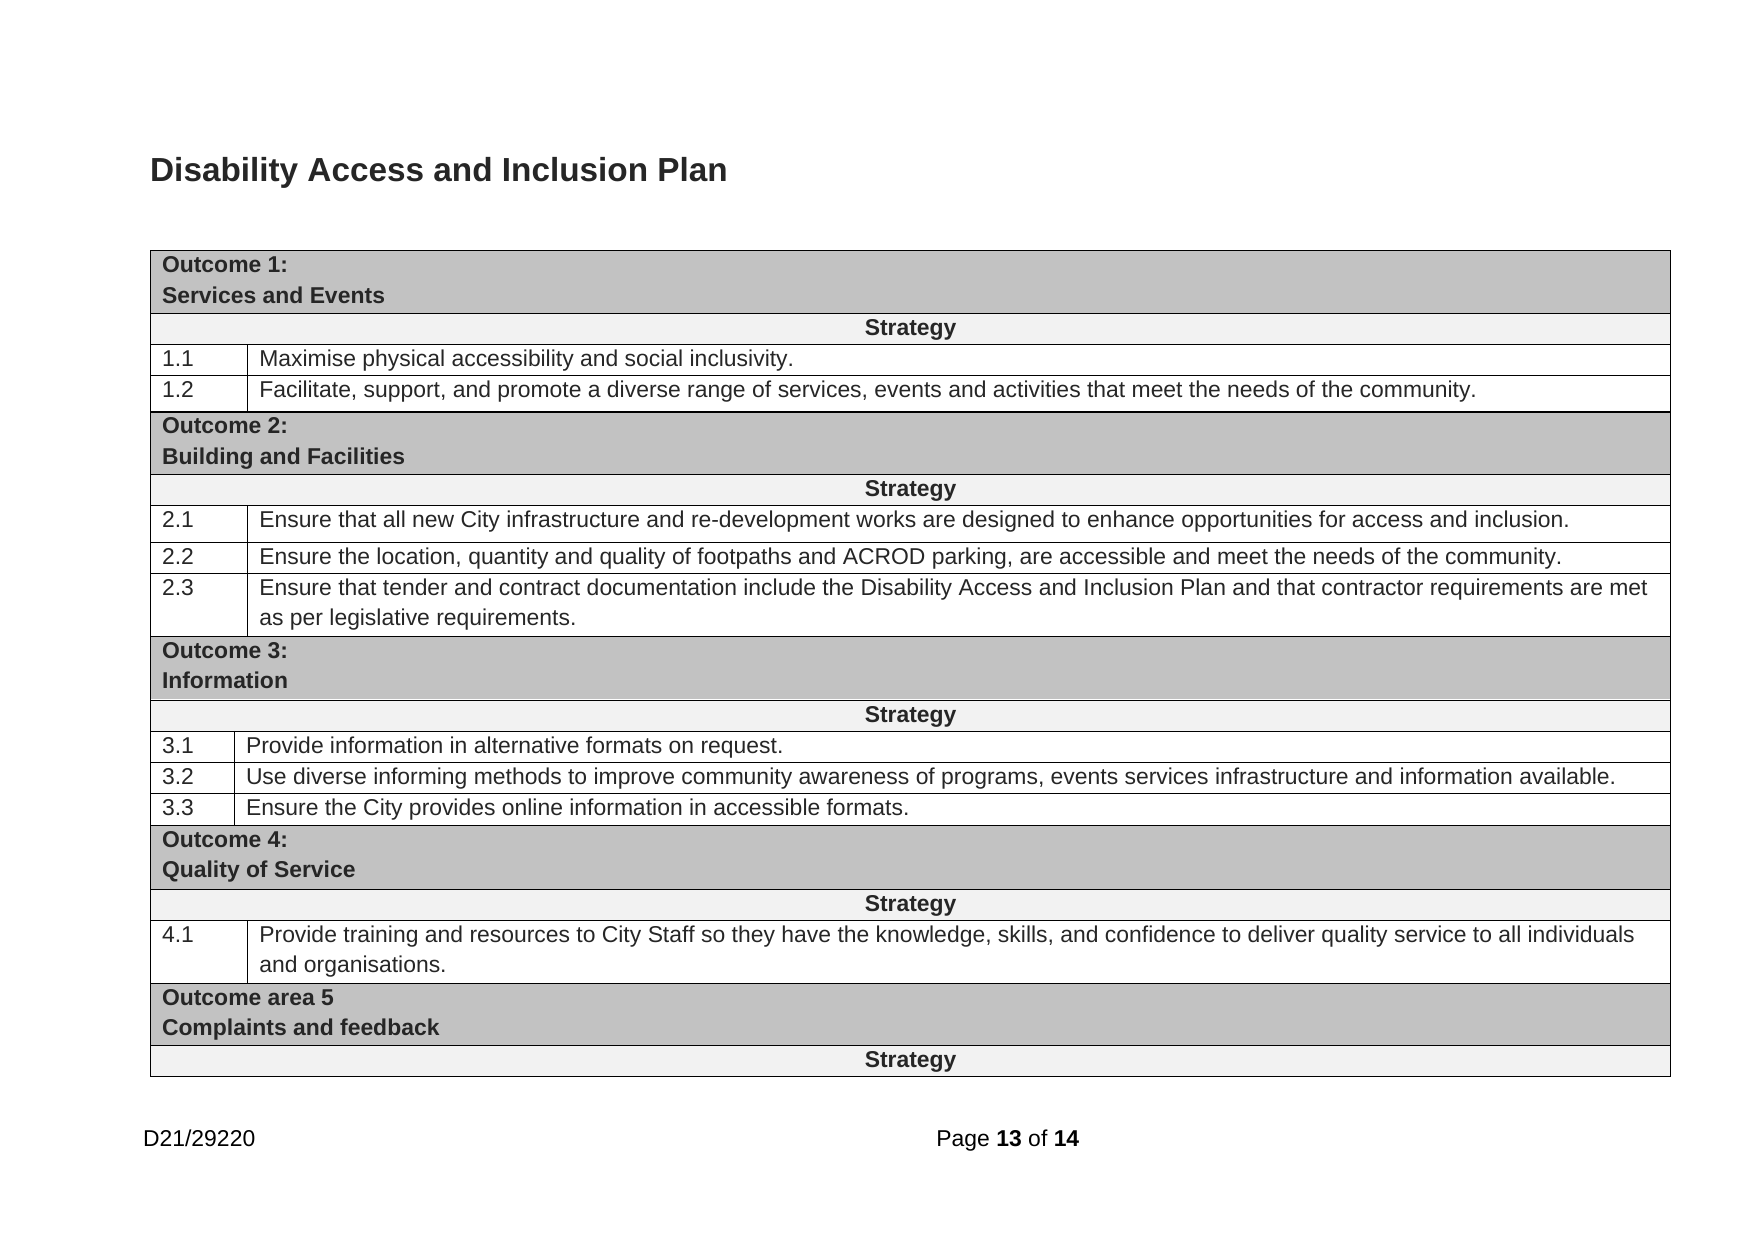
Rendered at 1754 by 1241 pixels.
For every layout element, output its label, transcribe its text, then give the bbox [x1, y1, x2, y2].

table_cell Strategy [151, 1046, 1670, 1076]
table_cell Ensure the City provides online information in accessible formats. [235, 794, 1670, 824]
table_cell Strategy [151, 890, 1670, 920]
table_cell Ensure the location, quantity and quality of footpaths and ACROD parking, are accessible and meet the needs of the community. [248, 543, 1670, 573]
table_cell Outcome 2: Building and Facilities [151, 413, 1670, 474]
table_cell 1.1 [151, 345, 247, 375]
table_cell Provide training and resources to City Staff so they have the knowledge, skills, and confidence to deliver quality service to all individuals and organisations. [248, 921, 1670, 982]
table_cell Maximise physical accessibility and social inclusivity. [248, 345, 1670, 375]
table_cell Outcome area 5 Complaints and feedback [151, 984, 1670, 1045]
table_cell 1.2 [151, 376, 247, 411]
table_header Outcome 1: Services and Events [151, 251, 1670, 313]
table_cell Outcome 3: Information [151, 637, 1670, 699]
table_cell 2.1 [151, 506, 247, 542]
table_cell Provide information in alternative formats on request. [235, 732, 1670, 762]
table_cell 2.3 [151, 574, 247, 636]
table_cell Strategy [151, 475, 1670, 505]
table_cell 3.1 [151, 732, 234, 762]
table_cell Ensure that all new City infrastructure and re-development works are designed to enhance opportunities for access and inclusion. [248, 506, 1670, 542]
table_cell Ensure that tender and contract documentation include the Disability Access and Inclusion Plan and that contractor requirements are met as per legislative requirements. [248, 574, 1670, 636]
table_cell Facilitate, support, and promote a diverse range of services, events and activities that meet the needs of the community. [248, 376, 1670, 411]
table_cell 2.2 [151, 543, 247, 573]
table_cell Strategy [151, 701, 1670, 731]
subtitle Disability Access and Inclusion Plan [150, 150, 1458, 188]
table_cell 3.2 [151, 763, 234, 793]
table_cell Strategy [151, 314, 1670, 344]
table_cell 3.3 [151, 794, 234, 824]
table_cell Use diverse informing methods to improve community awareness of programs, events services infrastructure and information available. [235, 763, 1670, 793]
table_cell 4.1 [151, 921, 247, 982]
table_cell Outcome 4: Quality of Service [151, 826, 1670, 889]
